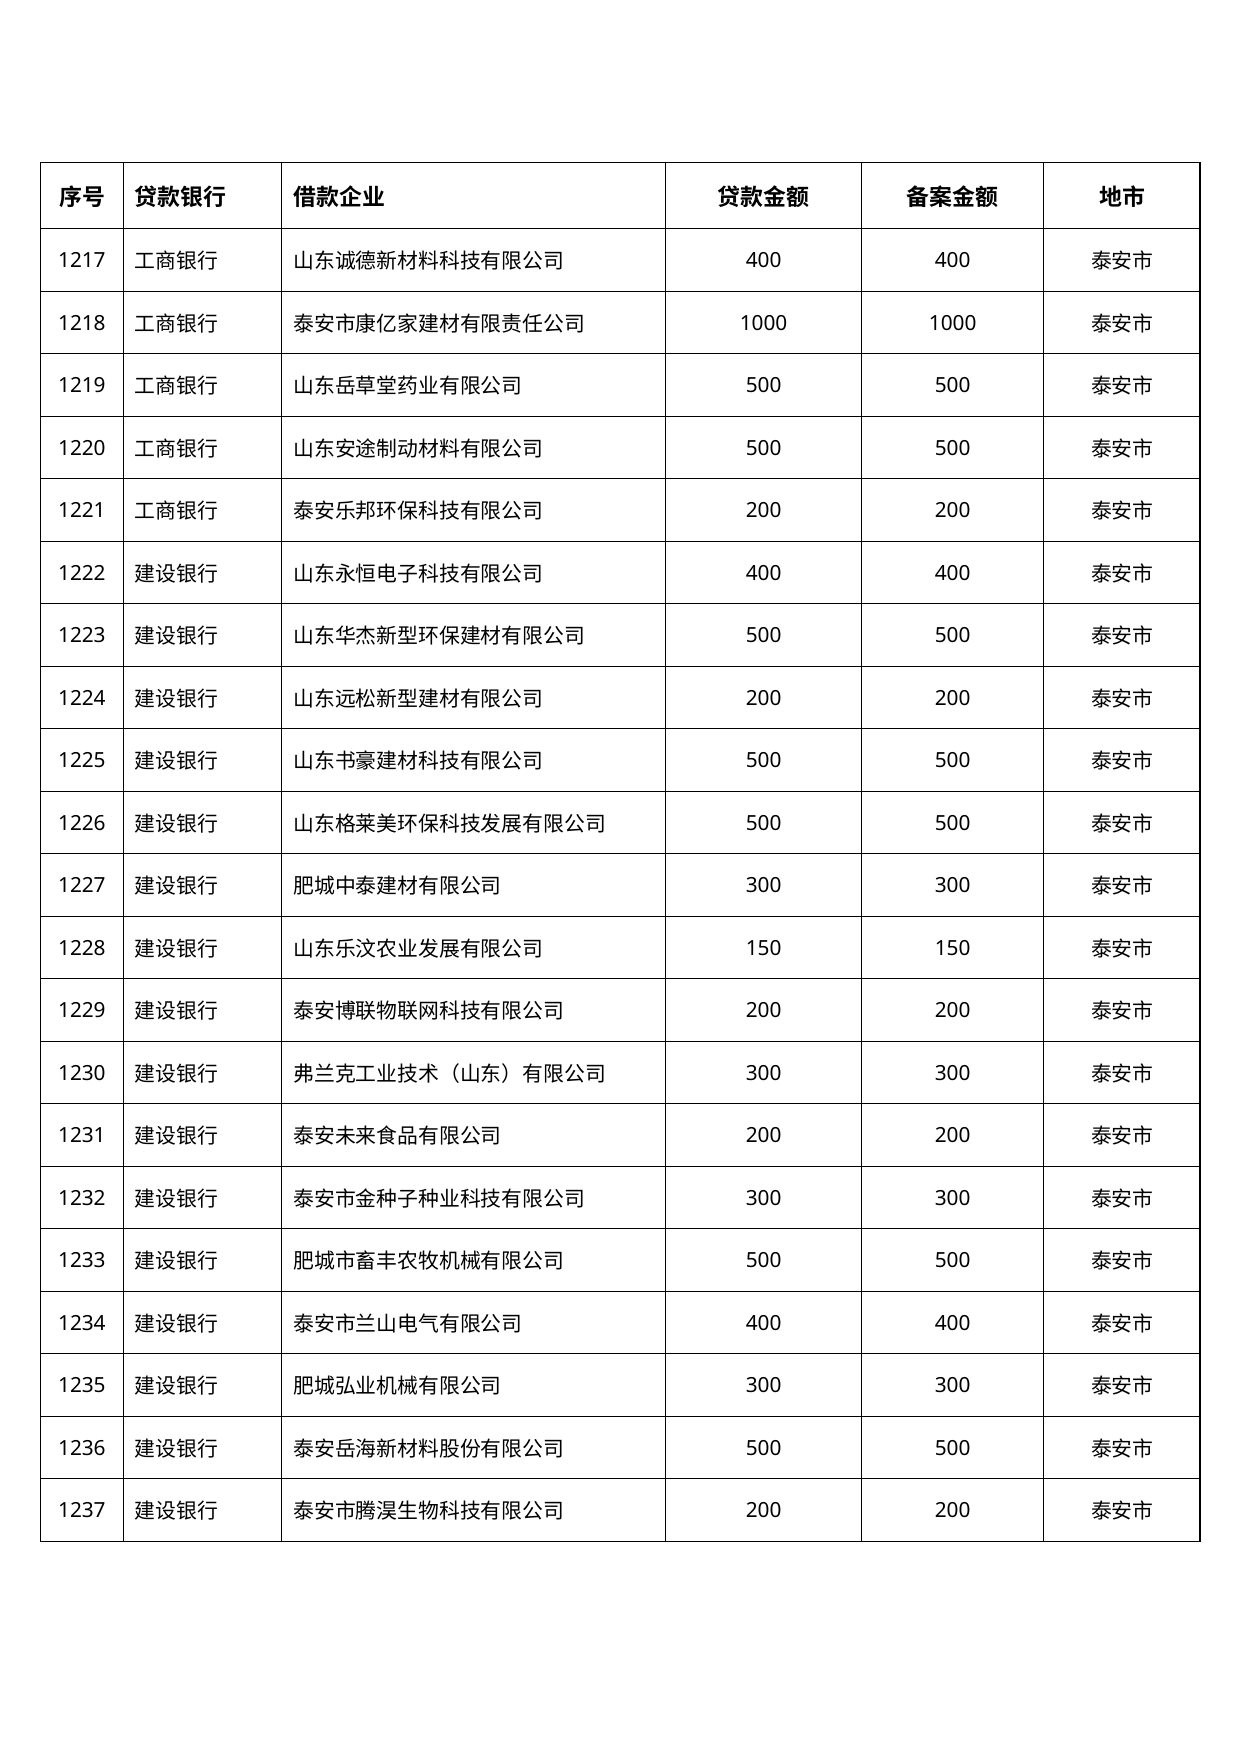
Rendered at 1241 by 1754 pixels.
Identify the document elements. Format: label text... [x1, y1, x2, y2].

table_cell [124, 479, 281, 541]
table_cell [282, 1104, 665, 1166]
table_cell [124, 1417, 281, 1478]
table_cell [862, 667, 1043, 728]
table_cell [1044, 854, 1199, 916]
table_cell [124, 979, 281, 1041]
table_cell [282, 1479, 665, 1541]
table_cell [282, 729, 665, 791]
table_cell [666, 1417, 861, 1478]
table_header 贷款金额 [666, 163, 861, 228]
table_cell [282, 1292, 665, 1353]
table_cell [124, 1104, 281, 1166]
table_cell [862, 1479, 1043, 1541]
table_header 备案金额 [862, 163, 1043, 228]
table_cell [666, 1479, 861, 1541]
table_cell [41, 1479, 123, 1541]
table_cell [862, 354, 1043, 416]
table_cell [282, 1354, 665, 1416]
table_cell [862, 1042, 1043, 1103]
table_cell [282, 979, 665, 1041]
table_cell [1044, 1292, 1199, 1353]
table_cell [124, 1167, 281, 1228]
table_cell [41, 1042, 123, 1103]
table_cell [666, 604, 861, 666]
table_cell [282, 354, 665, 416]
table_header 借款企业 [282, 163, 665, 228]
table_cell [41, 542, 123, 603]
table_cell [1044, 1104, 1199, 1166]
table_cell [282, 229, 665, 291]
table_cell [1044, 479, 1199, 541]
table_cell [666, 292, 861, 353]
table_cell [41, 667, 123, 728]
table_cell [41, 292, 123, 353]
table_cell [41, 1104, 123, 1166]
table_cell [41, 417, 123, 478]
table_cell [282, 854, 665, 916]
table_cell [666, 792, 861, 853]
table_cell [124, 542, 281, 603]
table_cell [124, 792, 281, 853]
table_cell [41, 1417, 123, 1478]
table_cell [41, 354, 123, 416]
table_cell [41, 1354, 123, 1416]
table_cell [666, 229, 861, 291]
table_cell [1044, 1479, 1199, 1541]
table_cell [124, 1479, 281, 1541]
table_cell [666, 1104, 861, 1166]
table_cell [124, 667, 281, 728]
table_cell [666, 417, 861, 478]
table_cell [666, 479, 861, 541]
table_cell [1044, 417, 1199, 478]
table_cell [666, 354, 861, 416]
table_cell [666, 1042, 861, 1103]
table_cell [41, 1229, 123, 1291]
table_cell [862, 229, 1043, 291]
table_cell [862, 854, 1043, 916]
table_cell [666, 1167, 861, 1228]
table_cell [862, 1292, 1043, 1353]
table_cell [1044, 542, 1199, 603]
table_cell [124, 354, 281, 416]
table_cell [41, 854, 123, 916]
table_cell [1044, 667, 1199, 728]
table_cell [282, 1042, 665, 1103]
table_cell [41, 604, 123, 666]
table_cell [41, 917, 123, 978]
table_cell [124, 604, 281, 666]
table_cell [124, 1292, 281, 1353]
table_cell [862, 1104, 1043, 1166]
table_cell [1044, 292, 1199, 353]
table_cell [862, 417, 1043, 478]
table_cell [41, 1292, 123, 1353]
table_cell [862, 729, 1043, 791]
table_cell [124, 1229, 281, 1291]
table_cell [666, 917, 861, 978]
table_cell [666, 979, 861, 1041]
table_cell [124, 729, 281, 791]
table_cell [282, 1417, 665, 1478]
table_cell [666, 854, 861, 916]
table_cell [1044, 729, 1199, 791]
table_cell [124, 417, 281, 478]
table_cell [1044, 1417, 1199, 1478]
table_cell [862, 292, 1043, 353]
table_header 地市 [1044, 163, 1199, 228]
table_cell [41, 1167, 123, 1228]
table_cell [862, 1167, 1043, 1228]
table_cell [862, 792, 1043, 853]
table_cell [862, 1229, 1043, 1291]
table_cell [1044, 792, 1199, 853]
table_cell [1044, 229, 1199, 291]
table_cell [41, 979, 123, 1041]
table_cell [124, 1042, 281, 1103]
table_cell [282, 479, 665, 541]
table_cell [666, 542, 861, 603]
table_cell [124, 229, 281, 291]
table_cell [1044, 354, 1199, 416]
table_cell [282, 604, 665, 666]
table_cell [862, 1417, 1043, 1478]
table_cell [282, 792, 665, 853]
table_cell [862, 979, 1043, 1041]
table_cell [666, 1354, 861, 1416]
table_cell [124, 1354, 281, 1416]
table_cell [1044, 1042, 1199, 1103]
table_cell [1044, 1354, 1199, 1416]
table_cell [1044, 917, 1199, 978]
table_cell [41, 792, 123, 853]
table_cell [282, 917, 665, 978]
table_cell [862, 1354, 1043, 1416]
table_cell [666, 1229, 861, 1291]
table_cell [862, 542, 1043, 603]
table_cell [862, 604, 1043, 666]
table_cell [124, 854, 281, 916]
table_header 贷款银行 [124, 163, 281, 228]
table_header 序号 [41, 163, 123, 228]
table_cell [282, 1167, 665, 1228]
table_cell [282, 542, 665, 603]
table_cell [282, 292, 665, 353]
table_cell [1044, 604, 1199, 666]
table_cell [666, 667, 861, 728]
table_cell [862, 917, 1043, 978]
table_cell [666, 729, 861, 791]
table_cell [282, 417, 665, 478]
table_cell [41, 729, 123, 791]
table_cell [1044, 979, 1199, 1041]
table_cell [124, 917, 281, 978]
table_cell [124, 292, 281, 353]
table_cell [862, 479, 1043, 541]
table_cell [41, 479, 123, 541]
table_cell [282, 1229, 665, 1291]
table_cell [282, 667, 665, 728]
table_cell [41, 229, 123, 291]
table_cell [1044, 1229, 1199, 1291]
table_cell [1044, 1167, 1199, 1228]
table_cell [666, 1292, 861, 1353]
